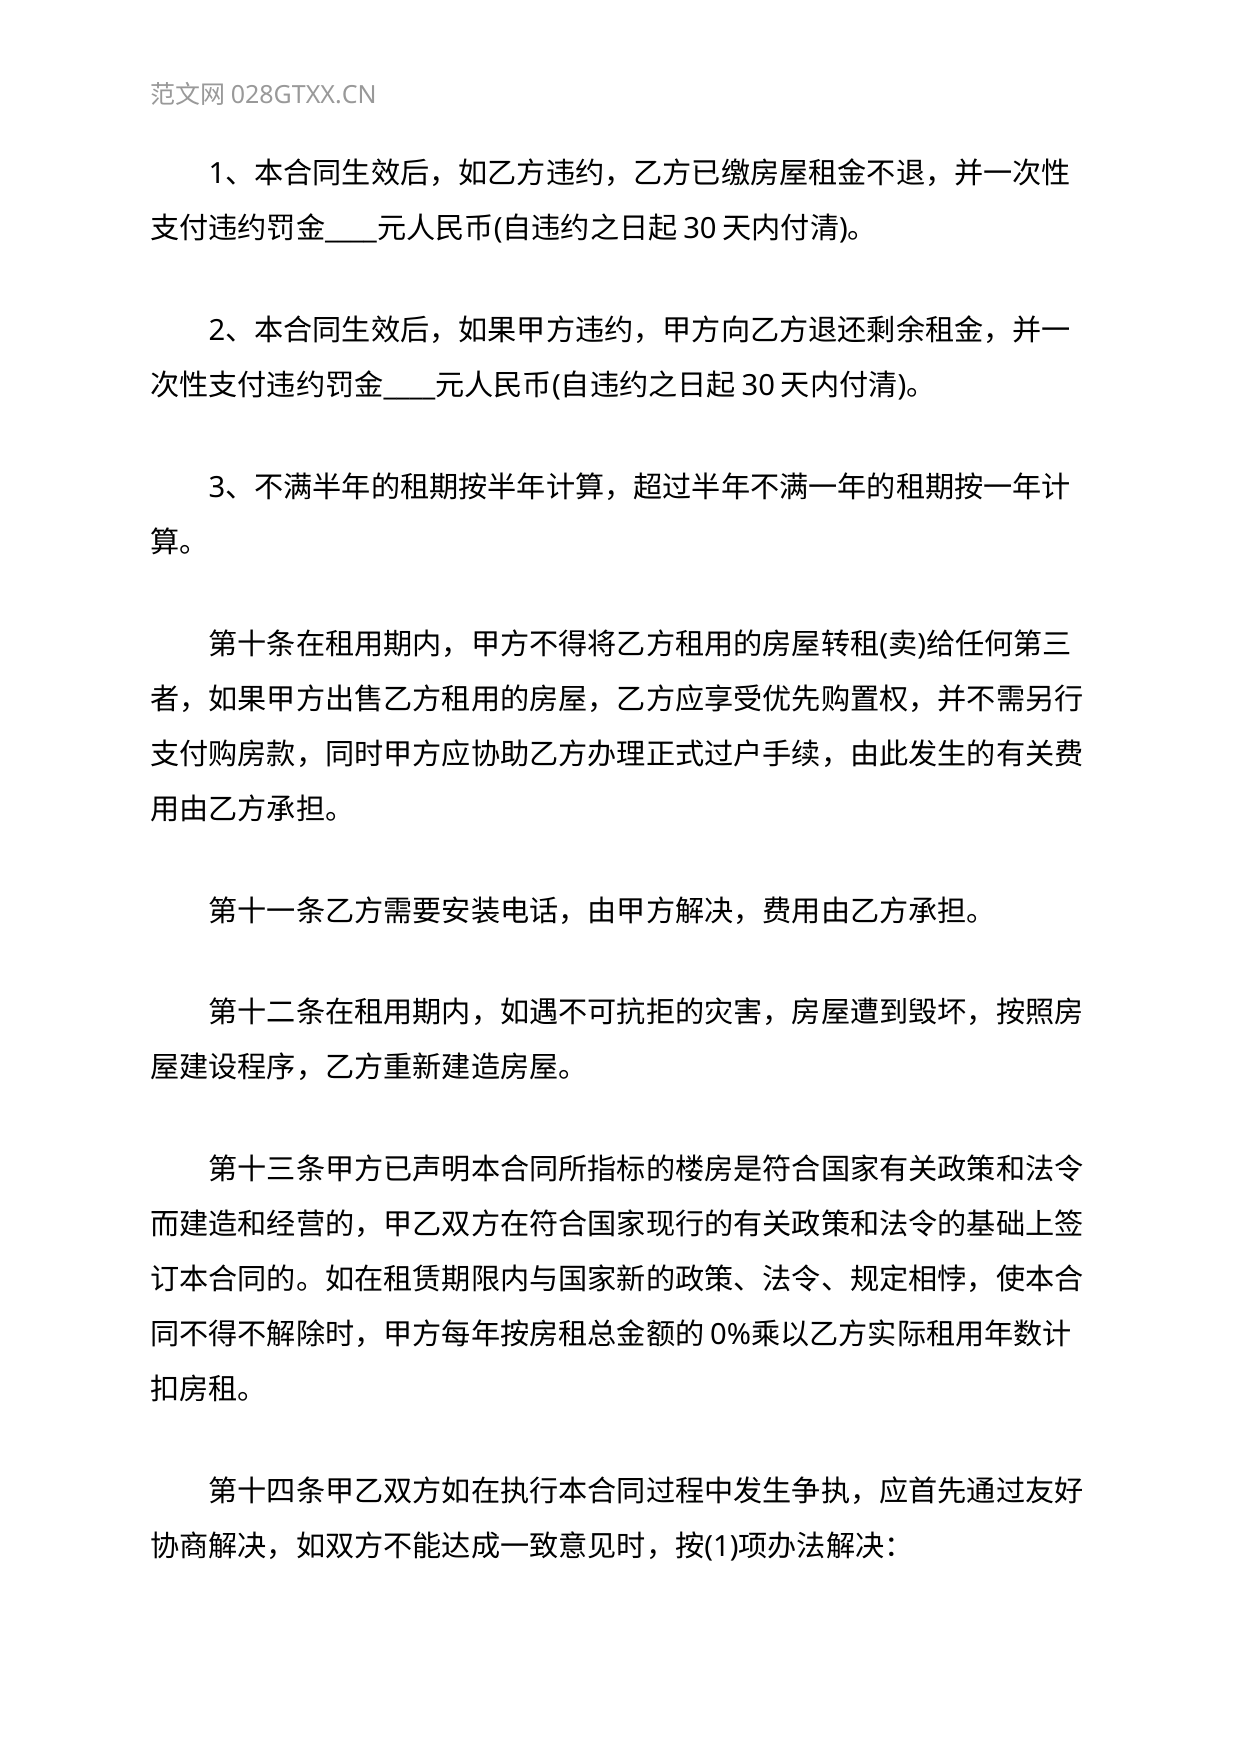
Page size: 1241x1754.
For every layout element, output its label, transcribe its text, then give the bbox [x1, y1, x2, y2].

text 第十二条在租用期内，如遇不可抗拒的灾害，房屋遭到毁坏，按照房屋建设程序，乙方重新建造房屋。 [150, 989, 1090, 1086]
text 3、不满半年的租期按半年计算，超过半年不满一年的租期按一年计算。 [150, 464, 1090, 561]
text 1、本合同生效后，如乙方违约，乙方已缴房屋租金不退，并一次性支付违约罚金____元人民币(自违约之日起30天内付清)。 [150, 150, 1090, 247]
text 第十三条甲方已声明本合同所指标的楼房是符合国家有关政策和法令而建造和经营的，甲乙双方在符合国家现行的有关政策和法令的基础上签订本合同的。如在租赁期限内与国家新的政策、法令、规定相悖，使本合同不得不解除时，甲方每年按房租总金额的0%乘以乙方实际租用年数计扣房租。 [150, 1146, 1090, 1408]
text 第十条在租用期内，甲方不得将乙方租用的房屋转租(卖)给任何第三者，如果甲方出售乙方租用的房屋，乙方应享受优先购置权，并不需另行支付购房款，同时甲方应协助乙方办理正式过户手续，由此发生的有关费用由乙方承担。 [150, 621, 1090, 828]
text 第十一条乙方需要安装电话，由甲方解决，费用由乙方承担。 [150, 887, 1090, 929]
text 第十四条甲乙双方如在执行本合同过程中发生争执，应首先通过友好协商解决，如双方不能达成一致意见时，按(1)项办法解决： [150, 1467, 1090, 1564]
text 2、本合同生效后，如果甲方违约，甲方向乙方退还剩余租金，并一次性支付违约罚金____元人民币(自违约之日起30天内付清)。 [150, 307, 1090, 404]
